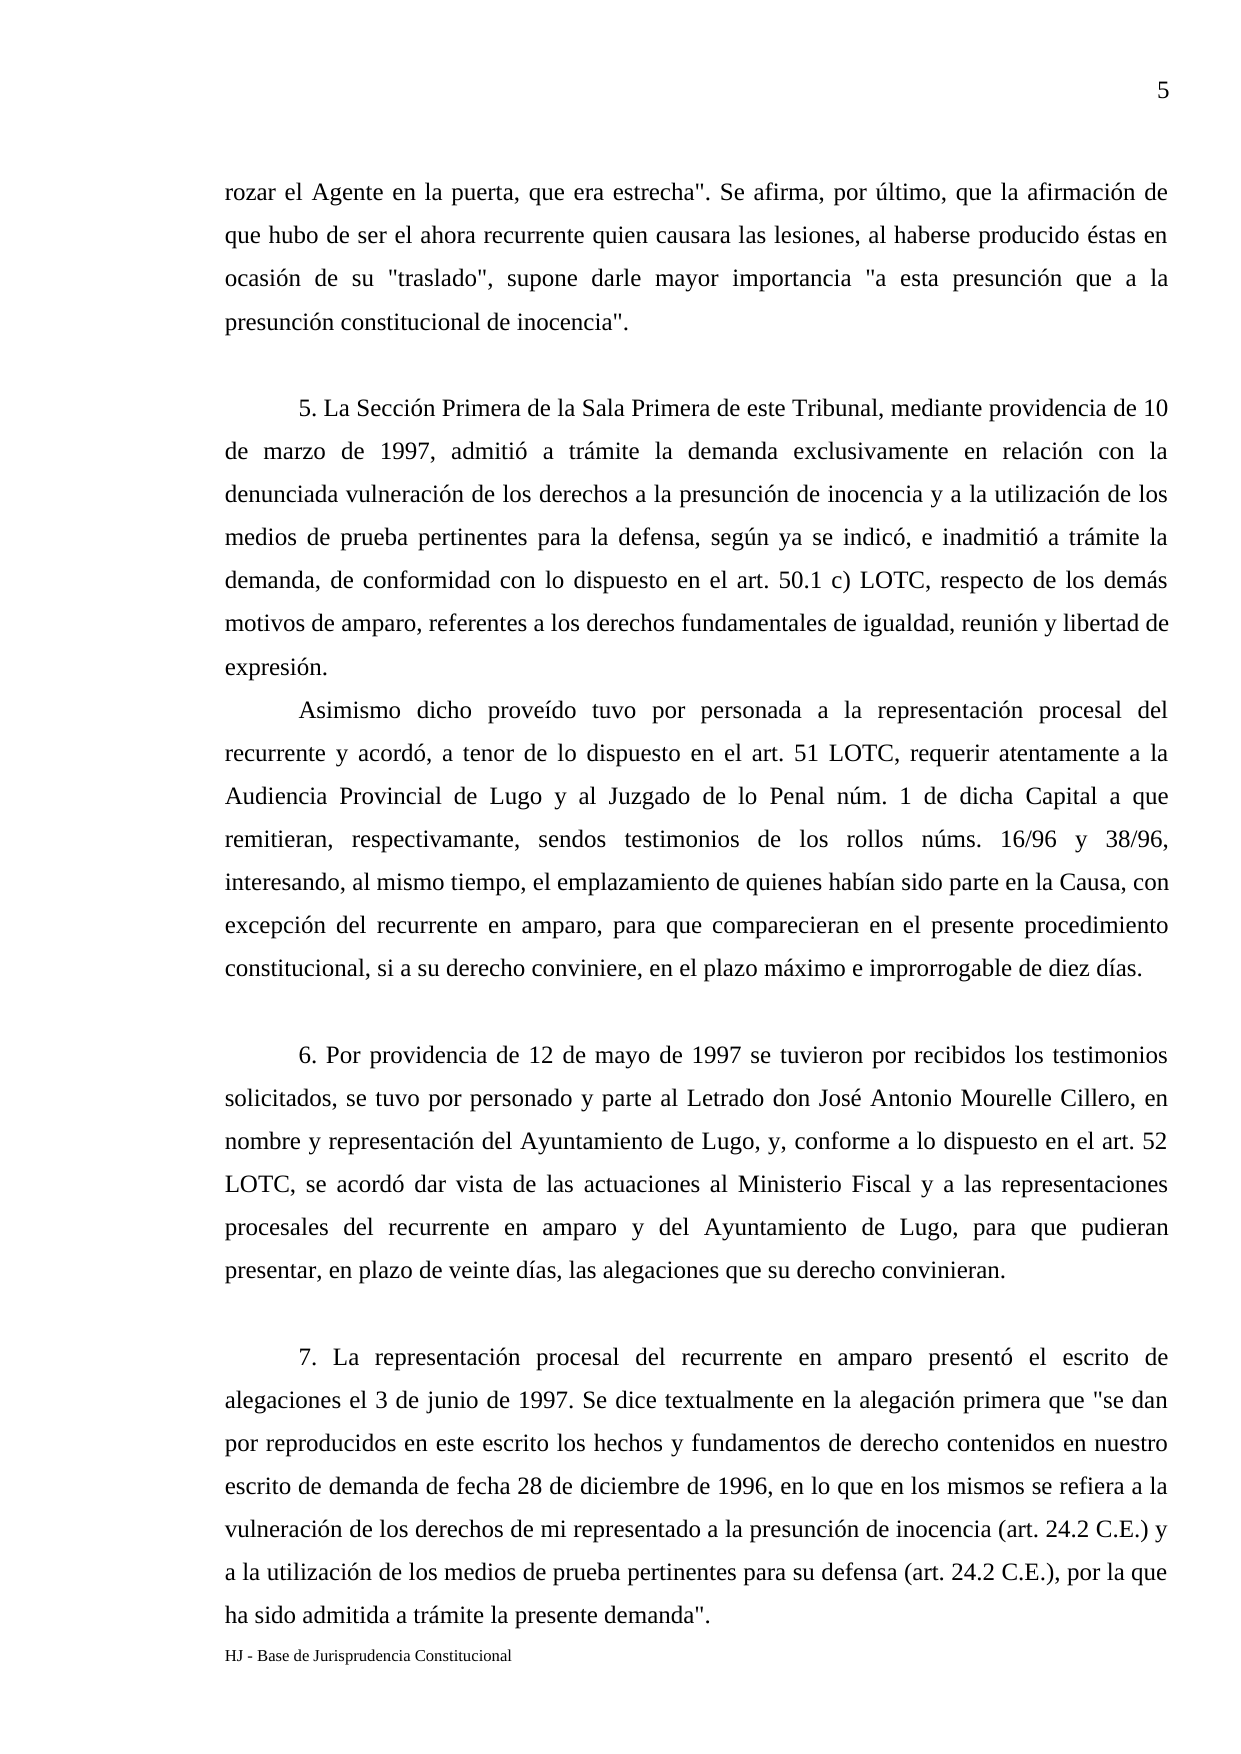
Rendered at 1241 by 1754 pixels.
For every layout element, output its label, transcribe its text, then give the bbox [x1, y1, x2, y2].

text 6. Por providencia de 12 de mayo de 1997 se tuvieron por recibidos los testimonios solicitados, se tuvo por personado y parte al Letrado don José Antonio Mourelle Cillero, en nombre y representación del Ayuntamiento de Lugo, y, conforme a lo dispuesto en el art. 52 LOTC, se acordó dar vista de las actuaciones al Ministerio Fiscal y a las representaciones procesales del recurrente en amparo y del Ayuntamiento de Lugo, para que pudieran presentar, en plazo de veinte días, las alegaciones que su derecho convinieran. [224, 1040, 1169, 1284]
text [224, 177, 1169, 335]
text Asimismo dicho proveído tuvo por personada a la representación procesal del recurrente y acordó, a tenor de lo dispuesto en el art. 51 LOTC, requerir atentamente a la Audiencia Provincial de Lugo y al Juzgado de lo Penal núm. 1 de dicha Capital a que remitieran, respectivamante, sendos testimonios de los rollos núms. 16/96 y 38/96, interesando, al mismo tiempo, el emplazamiento de quienes habían sido parte en la Causa, con excepción del recurrente en amparo, para que comparecieran en el presente procedimiento constitucional, si a su derecho conviniere, en el plazo máximo e improrrogable de diez días. [224, 695, 1169, 982]
text 5. La Sección Primera de la Sala Primera de este Tribunal, mediante providencia de 10 de marzo de 1997, admitió a trámite la demanda exclusivamente en relación con la denunciada vulneración de los derechos a la presunción de inocencia y a la utilización de los medios de prueba pertinentes para la defensa, según ya se indicó, e inadmitió a trámite la demanda, de conformidad con lo dispuesto en el art. 50.1 c) LOTC, respecto de los demás motivos de amparo, referentes a los derechos fundamentales de igualdad, reunión y libertad de expresión. [224, 393, 1169, 680]
text 7. La representación procesal del recurrente en amparo presentó el escrito de alegaciones el 3 de junio de 1997. Se dice textualmente en la alegación primera que "se dan por reproducidos en este escrito los hechos y fundamentos de derecho contenidos en nuestro escrito de demanda de fecha 28 de diciembre de 1996, en lo que en los mismos se refiera a la vulneración de los derechos de mi representado a la presunción de inocencia (art. 24.2 C.E.) y a la utilización de los medios de prueba pertinentes para su defensa (art. 24.2 C.E.), por la que ha sido admitida a trámite la presente demanda". [224, 1342, 1169, 1629]
